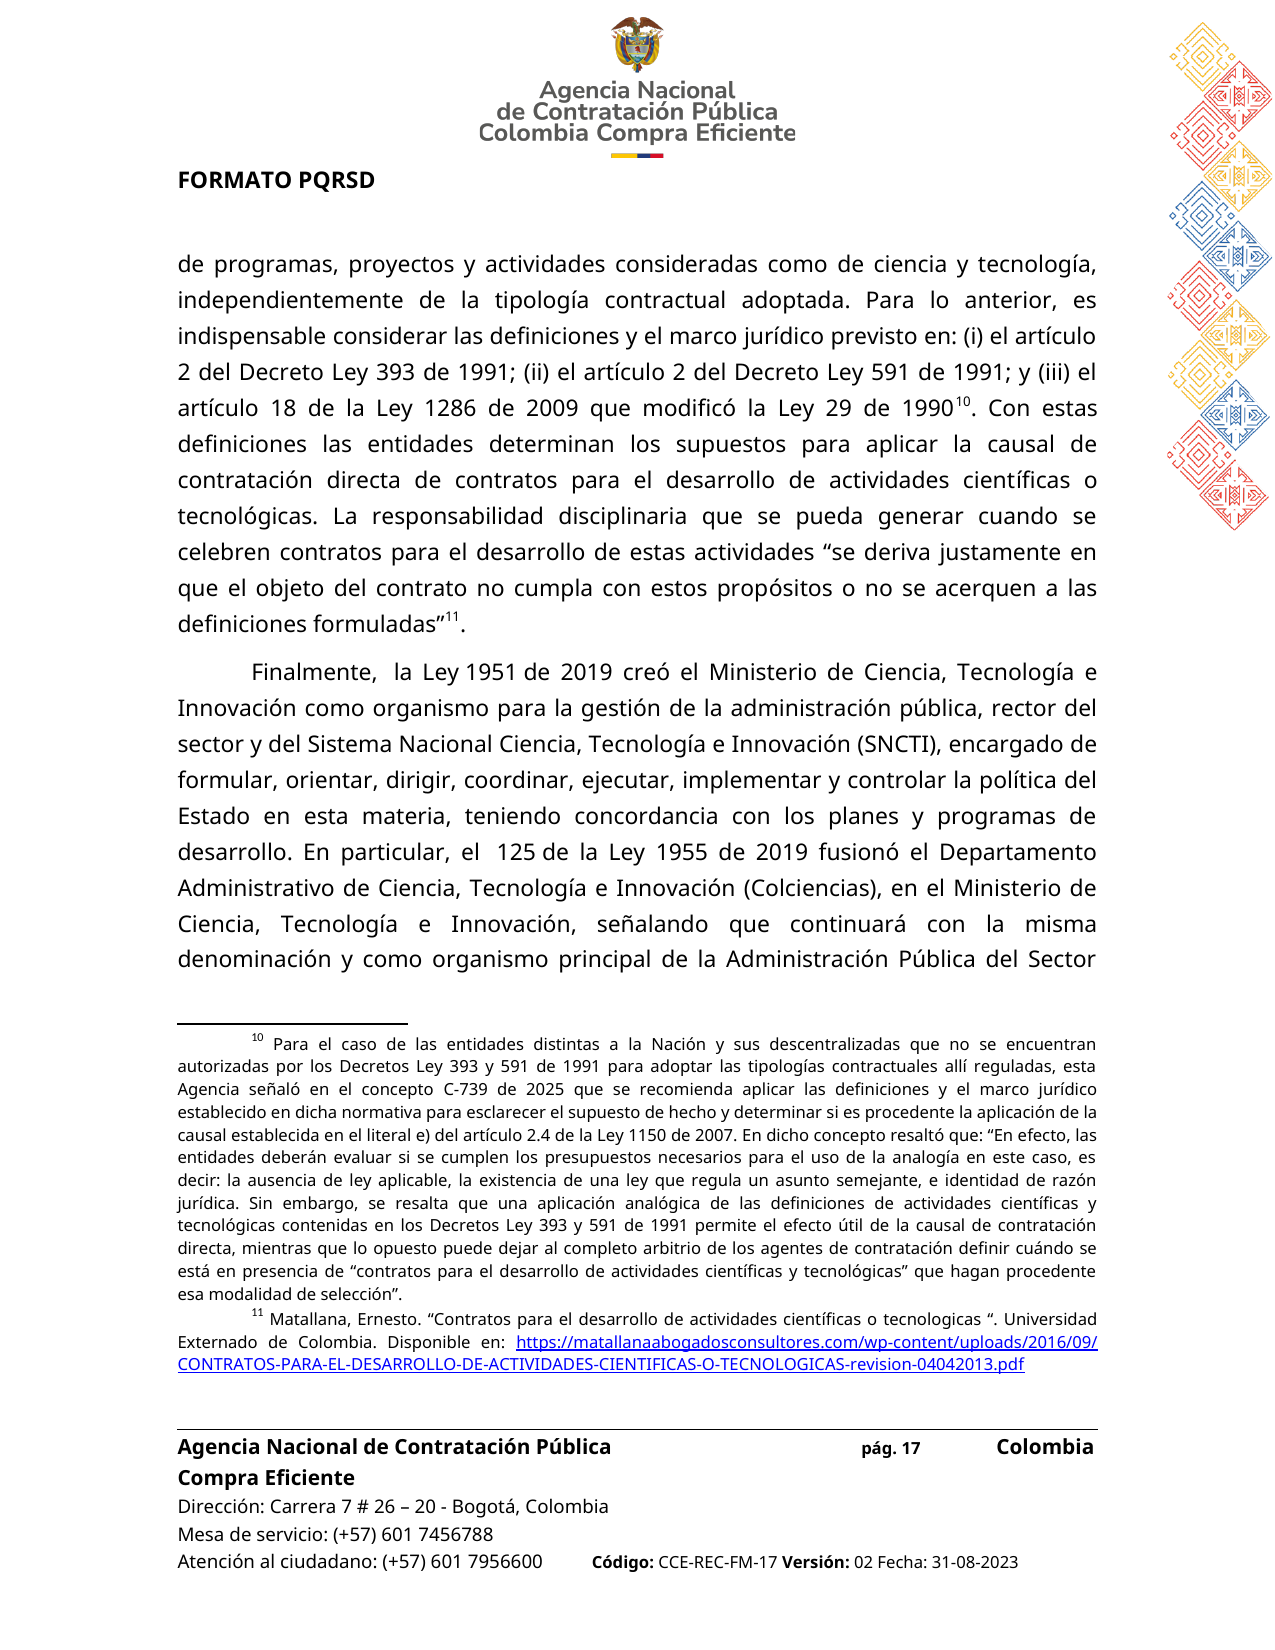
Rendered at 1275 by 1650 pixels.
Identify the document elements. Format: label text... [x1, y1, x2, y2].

picture [1165, 22, 1272, 528]
text Finalmente, la Ley 1951 de 2019 creó el Ministerio de Ciencia, Tecnología e Innovación como organismo para la gestión de la administración pública, rector del sector y del Sistema Nacional Ciencia, Tecnología e Innovación (SNCTI), encargado de formular, orientar, dirigir, coordinar, ejecutar, implementar y controlar la política del Estado en esta materia, teniendo concordancia con los planes y programas de desarrollo. En particular, el 125 de la Ley 1955 de 2019 fusionó el Departamento Administrativo de Ciencia, Tecnología e Innovación (Colciencias), en el Ministerio de Ciencia, Tecnología e Innovación, señalando que continuará con la misma denominación y como organismo principal de la Administración Pública del Sector Administrativo de Ciencia, Tecnología e Innovación, y fijó dentro de los cuales se encuentra el de velar por la consolidación y fortalecimiento del SNCTI. [177, 656, 1098, 975]
picture [479, 17, 796, 158]
